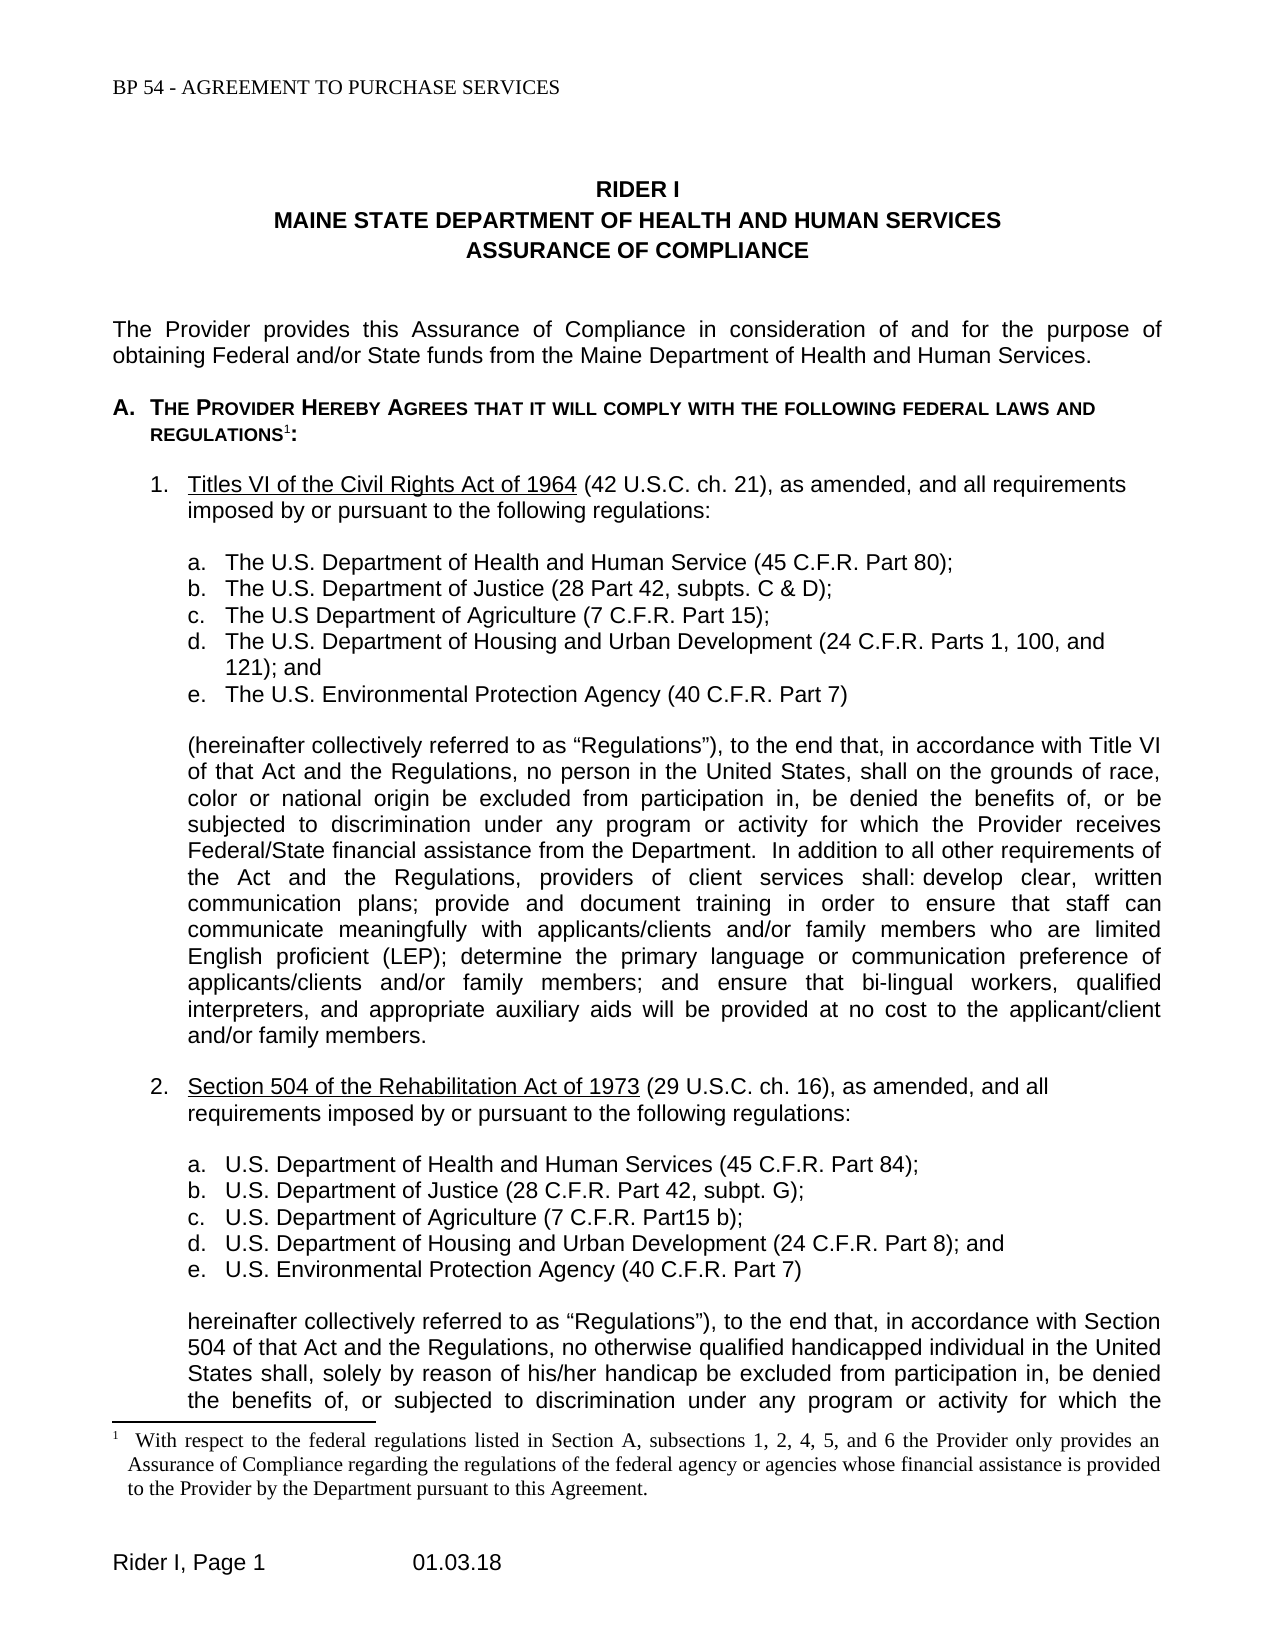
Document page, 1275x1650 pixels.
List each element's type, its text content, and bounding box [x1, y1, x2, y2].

list U.S. Department of Agriculture (7 C.F.R. Part15 b); [187, 1204, 1162, 1230]
list U.S. Department of Health and Human Services (45 C.F.R. Part 84); [187, 1151, 1162, 1177]
list The U.S. Department of Housing and Urban Development (24 C.F.R. Parts 1, 100, and 121); and [187, 628, 1162, 681]
list The Provider Hereby Agrees that it will comply with the following federal laws and regulations: [112, 393, 1162, 446]
text (hereinafter collectively referred to as “Regulations”), to the end that, in accordance with Title VI of that Act and the Regulations, no person in the United States, shall on the grounds of race, color or national origin be excluded from participation in, be denied the benefits of, or be subjected to discrimination under any program or activity for which the Provider receives Federal/State financial assistance from the Department. In addition to all other requirements of the Act and the Regulations, providers of client services shall: develop clear, written communication plans; provide and document training in order to ensure that staff can communicate meaningfully with applicants/clients and/or family members who are limited English proficient (LEP); determine the primary language or communication preference of applicants/clients and/or family members; and ensure that bi-lingual workers, qualified interpreters, and appropriate auxiliary aids will be provided at no cost to the applicant/client and/or family members. [187, 732, 1162, 1048]
list Titles VI of the Civil Rights Act of 1964 (42 U.S.C. ch. 21), as amended, and all requirements imposed by or pursuant to the following regulations: [150, 471, 1162, 524]
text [187, 1308, 1162, 1413]
text STATE DEPARTMENT OF HEALTH HUMAN SERVICES [112, 207, 1162, 233]
list The U.S. Environmental Protection Agency (40 C.F.R. Part 7) [187, 681, 1162, 707]
list U.S. Environmental Protection Agency (40 C.F.R. Part 7) [187, 1256, 1162, 1283]
list The U.S. Department of Justice (28 Part 42, subpts. C & D); [187, 575, 1162, 602]
list U.S. Department of Housing and Urban Development (24 C.F.R. Part 8); and [187, 1230, 1162, 1256]
list The U.S. Department of Health and Human Service (45 C.F.R. Part 80); [187, 549, 1162, 575]
list Section 504 of the Rehabilitation Act of 1973 (29 U.S.C. ch. 16), as amended, and all requirements imposed by or pursuant to the following regulations: [150, 1073, 1162, 1126]
text RIDER I [112, 176, 1162, 203]
list U.S. Department of Justice (28 C.F.R. Part 42, subpt. G); [187, 1177, 1162, 1204]
text ASSURANCE OF COMPLIANCE [112, 237, 1162, 263]
text The Provider provides this Assurance of Compliance in consideration of and for the purpose of obtaining Federal and/or State funds from the Maine Department of Health and Human Services. [112, 316, 1162, 368]
list The U.S Department of Agriculture (7 C.F.R. Part 15); [187, 602, 1162, 628]
